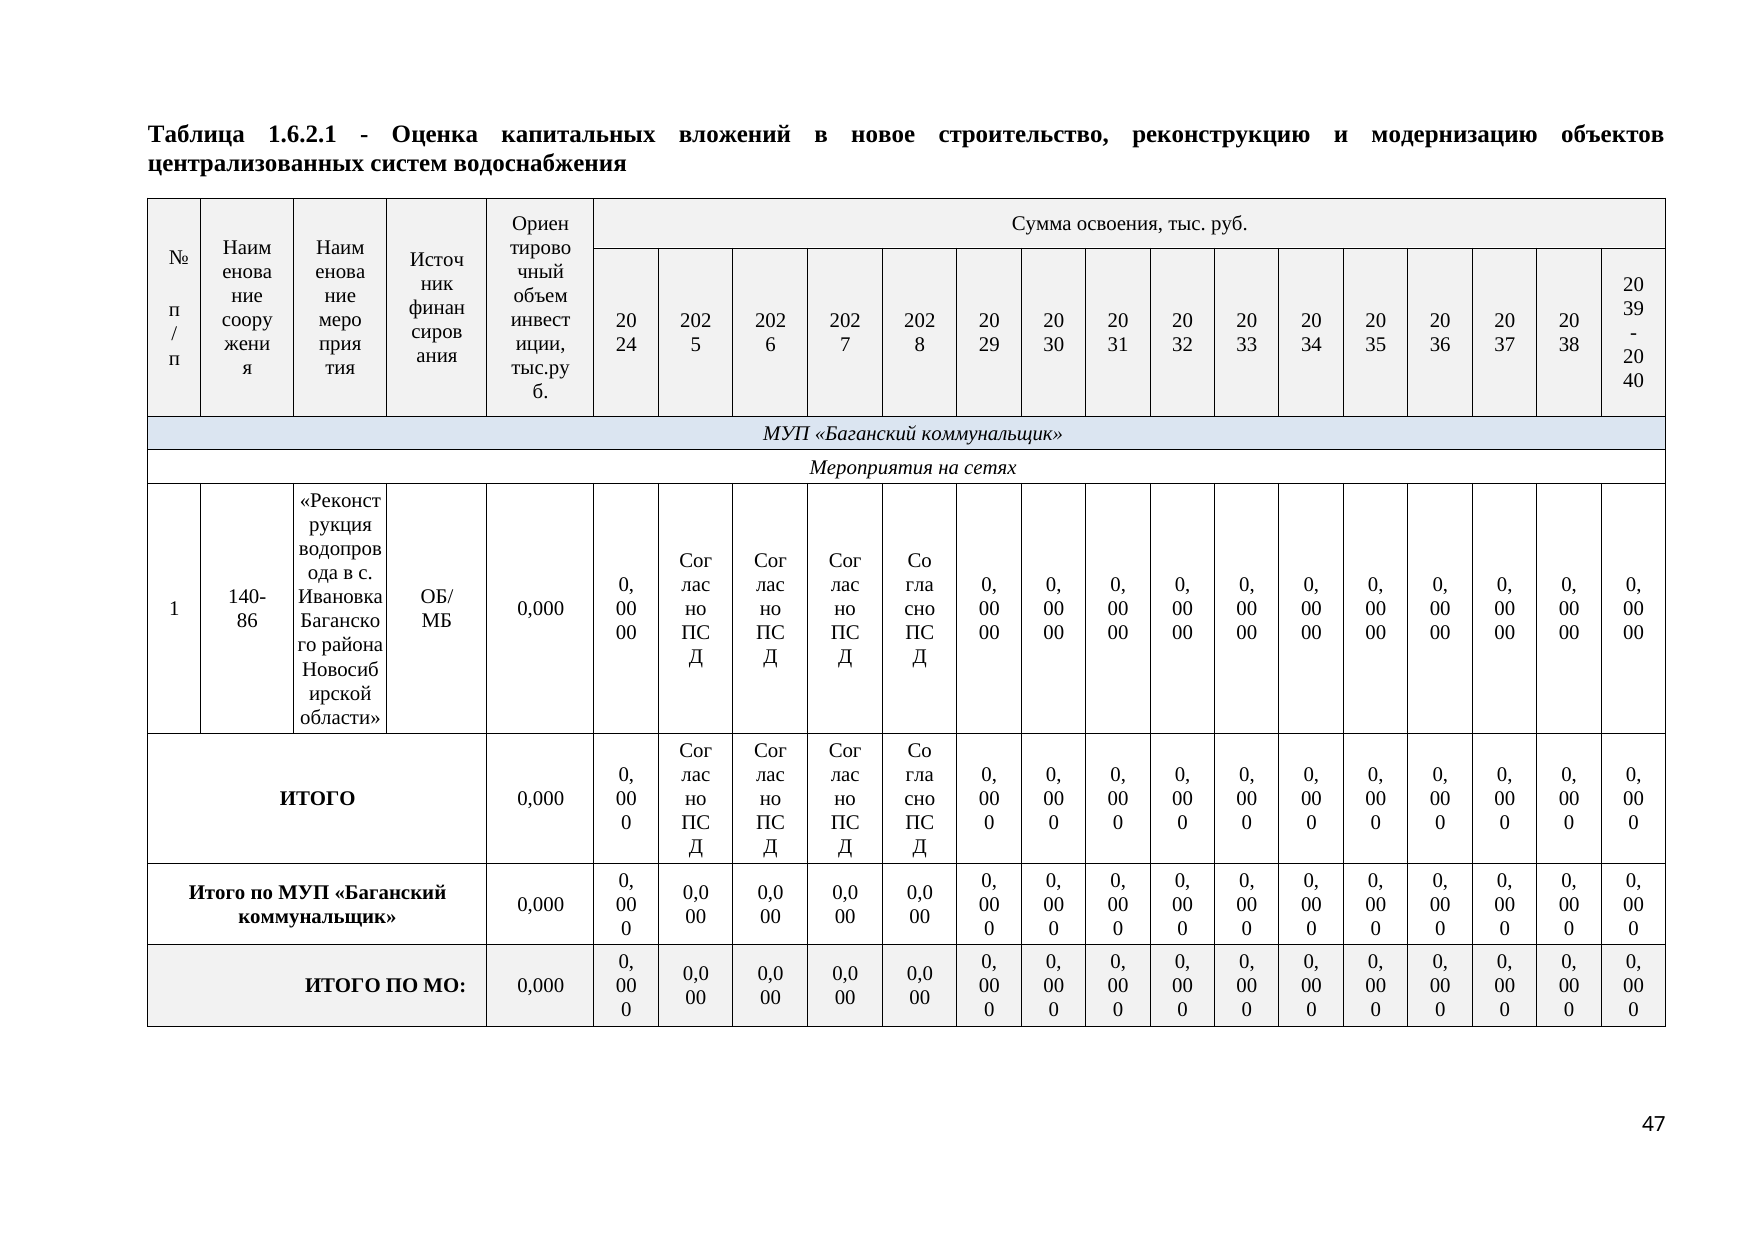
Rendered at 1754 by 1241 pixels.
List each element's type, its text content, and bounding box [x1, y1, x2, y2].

table_cell Итого по МУП «Баганский коммунальщик» [148, 864, 486, 944]
table_cell 0,000 [733, 864, 807, 944]
table_cell Согласно ПСД [808, 734, 882, 862]
table_cell 0,000 [1151, 945, 1214, 1026]
table_cell 0,000 [1408, 864, 1472, 944]
table_cell Мероприятия на сетях [148, 450, 1665, 483]
table_cell 0,000 [1279, 945, 1343, 1026]
table_cell 140-86 [201, 484, 293, 733]
table_cell 0,000 [1215, 734, 1278, 862]
table_cell 0,000 [1151, 864, 1214, 944]
table_cell 2032 [1151, 249, 1214, 416]
table_header Наименование сооружения [201, 199, 293, 416]
table_cell 0,0000 [1151, 484, 1214, 733]
table_cell 2033 [1215, 249, 1278, 416]
table_cell 0,000 [487, 864, 593, 944]
table_cell 0,000 [1086, 945, 1150, 1026]
table_cell 2035 [1344, 249, 1407, 416]
table_cell 0,0000 [1537, 484, 1601, 733]
table_cell 0,000 [1086, 864, 1150, 944]
table_cell 0,000 [487, 945, 593, 1026]
table_cell 0,000 [1537, 864, 1601, 944]
table_cell 2038 [1537, 249, 1601, 416]
table_cell 0,000 [1279, 734, 1343, 862]
table_cell 0,000 [1344, 945, 1407, 1026]
table_cell 0,000 [808, 864, 882, 944]
table_header Ориентировочный объем инвестиции, тыс.руб. [487, 199, 593, 416]
table_cell Согласно ПСД [733, 734, 807, 862]
table_cell 0,0000 [1408, 484, 1472, 733]
table_cell 0,000 [1022, 945, 1085, 1026]
table_cell 0,0000 [594, 484, 658, 733]
table_cell 0,0000 [1279, 484, 1343, 733]
table_cell Согласно ПСД [883, 734, 956, 862]
table_cell Согласно ПСД [659, 734, 732, 862]
table_cell 2025 [659, 249, 732, 416]
table_header № п/п [148, 199, 200, 416]
table_cell Согласно ПСД [808, 484, 882, 733]
table_cell 0,000 [733, 945, 807, 1026]
table_cell 0,000 [957, 734, 1021, 862]
table_cell 0,000 [1344, 734, 1407, 862]
table_cell 2039-2040 [1602, 249, 1665, 416]
table_cell 0,000 [883, 864, 956, 944]
table_cell 2029 [957, 249, 1021, 416]
table_cell 0,000 [1022, 864, 1085, 944]
table_cell 0,000 [1473, 734, 1536, 862]
table_cell 0,000 [487, 484, 593, 733]
table_cell 0,0000 [1473, 484, 1536, 733]
table_cell 0,000 [1279, 864, 1343, 944]
table_cell 0,000 [1537, 945, 1601, 1026]
table_cell 0,000 [1151, 734, 1214, 862]
table_cell 0,000 [1215, 864, 1278, 944]
table_header Наименование мероприятия [294, 199, 386, 416]
table_cell 0,000 [1086, 734, 1150, 862]
table_cell 0,000 [1215, 945, 1278, 1026]
table_cell 0,000 [808, 945, 882, 1026]
table_cell 0,0000 [1022, 484, 1085, 733]
table_cell 0,000 [1602, 734, 1665, 862]
table_cell 0,000 [957, 864, 1021, 944]
table_cell 0,000 [659, 864, 732, 944]
table_cell 2024 [594, 249, 658, 416]
table_cell 0,000 [1537, 734, 1601, 862]
table_cell 0,0000 [1086, 484, 1150, 733]
table_cell 0,000 [1602, 864, 1665, 944]
table_cell 2028 [883, 249, 956, 416]
table_cell 0,0000 [1602, 484, 1665, 733]
table_cell 0,000 [659, 945, 732, 1026]
table_cell 0,000 [1344, 864, 1407, 944]
table_cell 0,000 [1473, 945, 1536, 1026]
table_cell 0,000 [1022, 734, 1085, 862]
table_cell 0,000 [883, 945, 956, 1026]
table_cell 0,000 [594, 864, 658, 944]
text Таблица 1.6.2.1 - Оценка капитальных вложений в новое строительство, реконструкцию и модернизацию объектов централизованных систем водоснабжения [148, 119, 1666, 177]
table_cell 2027 [808, 249, 882, 416]
table_cell Согласно ПСД [733, 484, 807, 733]
table_cell 0,000 [1473, 864, 1536, 944]
table_cell 0,000 [1408, 945, 1472, 1026]
table_cell 2037 [1473, 249, 1536, 416]
table_cell 0,0000 [957, 484, 1021, 733]
table_cell «Реконструкция водопровода в c. Ивановка Баганского района Новосибирской области» [294, 484, 386, 733]
table_cell 0,000 [594, 734, 658, 862]
table_cell 0,000 [1408, 734, 1472, 862]
table_cell 2031 [1086, 249, 1150, 416]
table_cell 0,0000 [1215, 484, 1278, 733]
table_header Сумма освоения, тыс. руб. [594, 199, 1665, 247]
table_cell 2036 [1408, 249, 1472, 416]
table_cell ИТОГО ПО МО: [148, 945, 486, 1026]
table_cell 0,000 [957, 945, 1021, 1026]
table_cell 2034 [1279, 249, 1343, 416]
table_cell МУП «Баганский коммунальщик» [148, 417, 1665, 449]
table_cell 2026 [733, 249, 807, 416]
table_cell Согласно ПСД [883, 484, 956, 733]
table_cell 0,000 [594, 945, 658, 1026]
table_cell 2030 [1022, 249, 1085, 416]
table_cell ОБ/ МБ [387, 484, 486, 733]
table_cell ИТОГО [148, 734, 486, 862]
table_header Источник финансирования [387, 199, 486, 416]
table_cell 0,000 [487, 734, 593, 862]
table_cell 0,000 [1602, 945, 1665, 1026]
table_cell 0,0000 [1344, 484, 1407, 733]
table_cell Согласно ПСД [659, 484, 732, 733]
table_cell 1 [148, 484, 200, 733]
